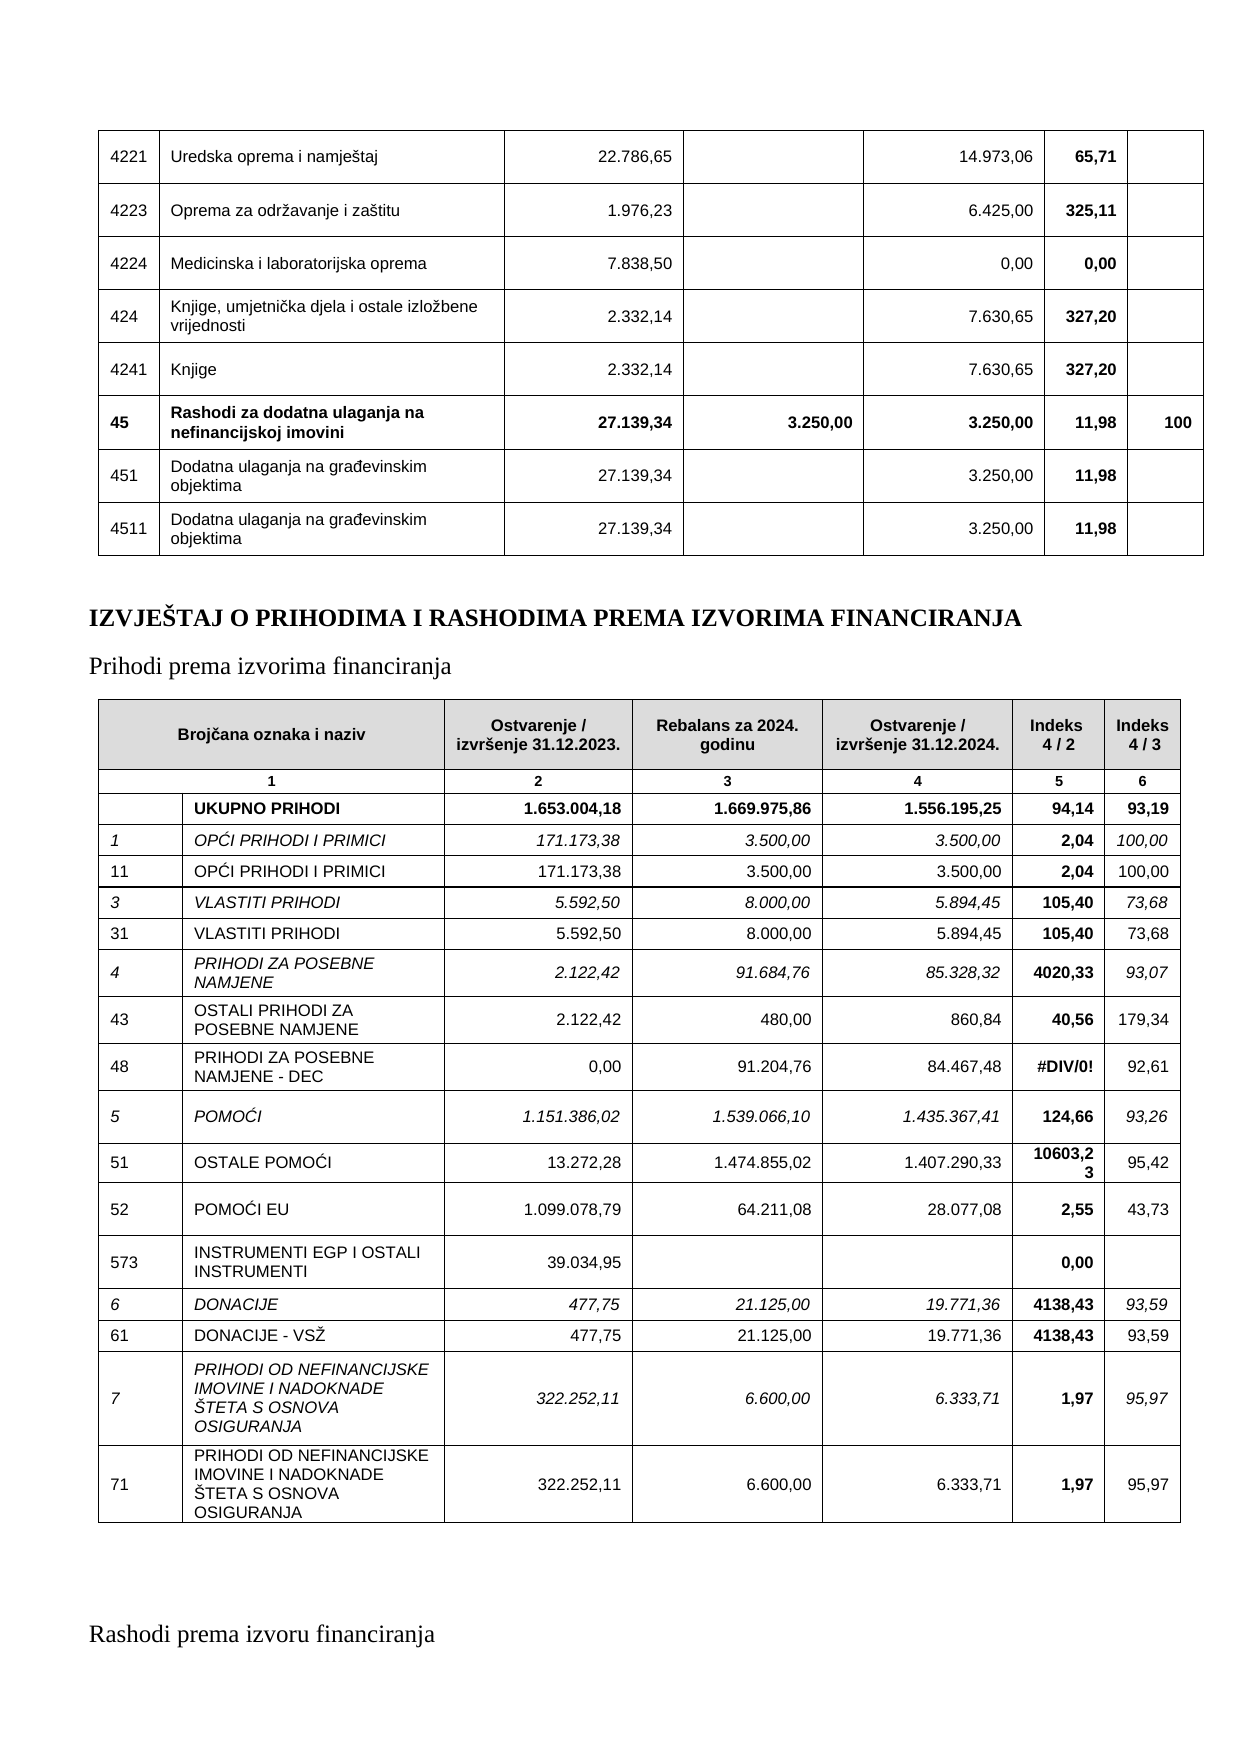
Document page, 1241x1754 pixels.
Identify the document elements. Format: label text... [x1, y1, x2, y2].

table_cell 100 [1128, 396, 1203, 448]
table_cell [684, 290, 863, 342]
table_cell 1.151.386,02 [445, 1091, 632, 1143]
table_cell 124,66 [1013, 1091, 1104, 1143]
table_cell 2,55 [1013, 1183, 1104, 1235]
table_cell 480,00 [633, 997, 822, 1043]
table_cell 6.333,71 [823, 1352, 1012, 1444]
table_cell 71 [99, 1446, 182, 1522]
table_cell Dodatna ulaganja na građevinskim objektima [160, 503, 504, 555]
table_cell OSTALI PRIHODI ZA POSEBNE NAMJENE [183, 997, 444, 1043]
table_cell Dodatna ulaganja na građevinskim objektima [160, 450, 504, 502]
table_cell DONACIJE [183, 1289, 444, 1319]
table_cell 4138,43 [1013, 1321, 1104, 1351]
table_cell 1.099.078,79 [445, 1183, 632, 1235]
table_cell 14.973,06 [864, 131, 1044, 183]
table_cell [1128, 290, 1203, 342]
table_cell 477,75 [445, 1321, 632, 1351]
table_cell 93,26 [1105, 1091, 1180, 1143]
table_cell 95,42 [1105, 1144, 1180, 1182]
table_cell 84.467,48 [823, 1044, 1012, 1089]
table_cell 6 [1105, 770, 1180, 793]
table_cell 322.252,11 [445, 1352, 632, 1444]
table_cell OSTALE POMOĆI [183, 1144, 444, 1182]
table_cell 7.630,65 [864, 290, 1044, 342]
table_cell [633, 1236, 822, 1288]
table_cell 4 [823, 770, 1012, 793]
table_cell 27.139,34 [505, 396, 683, 448]
table_cell [684, 503, 863, 555]
table_cell 39.034,95 [445, 1236, 632, 1288]
table_cell 31 [99, 919, 182, 949]
table_cell 3.500,00 [633, 825, 822, 855]
table_cell 91.684,76 [633, 950, 822, 996]
table_header Ostvarenje / izvršenje 31.12.2024. [823, 700, 1012, 769]
table_cell 5 [1013, 770, 1104, 793]
table_cell 4223 [99, 184, 159, 236]
table_cell 3.500,00 [633, 856, 822, 886]
table_cell 5.592,50 [445, 888, 632, 918]
table_header Indeks 4 / 2 [1013, 700, 1104, 769]
table_cell [1105, 1236, 1180, 1288]
table_cell Uredska oprema i namještaj [160, 131, 504, 183]
table_cell 21.125,00 [633, 1289, 822, 1319]
table_cell 327,20 [1045, 343, 1127, 395]
table_cell 48 [99, 1044, 182, 1089]
table_cell 28.077,08 [823, 1183, 1012, 1235]
table_cell 2.332,14 [505, 290, 683, 342]
table_cell 2 [445, 770, 632, 793]
table_cell 4020,33 [1013, 950, 1104, 996]
table_cell Knjige, umjetnička djela i ostale izložbene vrijednosti [160, 290, 504, 342]
table_cell 0,00 [1013, 1236, 1104, 1288]
table_cell 322.252,11 [445, 1446, 632, 1522]
table_cell 21.125,00 [633, 1321, 822, 1351]
table_cell 73,68 [1105, 919, 1180, 949]
table_cell 1,97 [1013, 1352, 1104, 1444]
table_cell 1.976,23 [505, 184, 683, 236]
table_cell UKUPNO PRIHODI [183, 794, 444, 824]
text IZVJEŠTAJ O PRIHODIMA I RASHODIMA PREMA IZVORIMA FINANCIRANJA [89, 603, 1152, 632]
table_cell 73,68 [1105, 888, 1180, 918]
table_cell [99, 794, 182, 824]
table_cell [684, 131, 863, 183]
table_cell Oprema za održavanje i zaštitu [160, 184, 504, 236]
table_cell 4511 [99, 503, 159, 555]
table_cell POMOĆI [183, 1091, 444, 1143]
table_header Indeks 4 / 3 [1105, 700, 1180, 769]
table_cell 4138,43 [1013, 1289, 1104, 1319]
table_cell 19.771,36 [823, 1321, 1012, 1351]
table_cell 65,71 [1045, 131, 1127, 183]
table_cell 8.000,00 [633, 888, 822, 918]
table_cell 1 [99, 770, 444, 793]
table_cell 860,84 [823, 997, 1012, 1043]
table_cell 2.332,14 [505, 343, 683, 395]
table_cell 93,59 [1105, 1321, 1180, 1351]
table_cell 2,04 [1013, 825, 1104, 855]
table_cell [684, 237, 863, 289]
table_cell 85.328,32 [823, 950, 1012, 996]
table_cell INSTRUMENTI EGP I OSTALI INSTRUMENTI [183, 1236, 444, 1288]
table_cell 11 [99, 856, 182, 886]
table_cell 3.250,00 [864, 450, 1044, 502]
table_cell 4241 [99, 343, 159, 395]
table_cell 27.139,34 [505, 503, 683, 555]
table_cell 3.500,00 [823, 856, 1012, 886]
table_cell 6 [99, 1289, 182, 1319]
table_cell 11,98 [1045, 450, 1127, 502]
table_cell 1.435.367,41 [823, 1091, 1012, 1143]
table_cell 1 [99, 825, 182, 855]
table_cell OPĆI PRIHODI I PRIMICI [183, 825, 444, 855]
table_cell 8.000,00 [633, 919, 822, 949]
text Prihodi prema izvorima financiranja [89, 651, 1152, 680]
table_cell 52 [99, 1183, 182, 1235]
table_cell 5.592,50 [445, 919, 632, 949]
table_cell [684, 343, 863, 395]
table_cell 11,98 [1045, 396, 1127, 448]
table_cell PRIHODI ZA POSEBNE NAMJENE [183, 950, 444, 996]
table_cell 451 [99, 450, 159, 502]
table_cell 6.425,00 [864, 184, 1044, 236]
table_cell 10603,23 [1013, 1144, 1104, 1182]
table_cell 105,40 [1013, 919, 1104, 949]
table_cell 327,20 [1045, 290, 1127, 342]
table_cell OPĆI PRIHODI I PRIMICI [183, 856, 444, 886]
table_cell 4224 [99, 237, 159, 289]
table_cell 105,40 [1013, 888, 1104, 918]
table_cell 1.669.975,86 [633, 794, 822, 824]
table_cell 93,19 [1105, 794, 1180, 824]
table_cell 0,00 [864, 237, 1044, 289]
table_cell #DIV/0! [1013, 1044, 1104, 1089]
table_cell [684, 184, 863, 236]
table_cell Knjige [160, 343, 504, 395]
table_cell 1.474.855,02 [633, 1144, 822, 1182]
table_cell [1128, 131, 1203, 183]
table_cell PRIHODI ZA POSEBNE NAMJENE - DEC [183, 1044, 444, 1089]
table_cell [1128, 184, 1203, 236]
table_cell 11,98 [1045, 503, 1127, 555]
table_cell 171.173,38 [445, 856, 632, 886]
table_cell 3.250,00 [684, 396, 863, 448]
table_cell 5 [99, 1091, 182, 1143]
table_cell 3.250,00 [864, 396, 1044, 448]
table_cell 171.173,38 [445, 825, 632, 855]
table_cell VLASTITI PRIHODI [183, 919, 444, 949]
table_cell 13.272,28 [445, 1144, 632, 1182]
table_cell 2.122,42 [445, 997, 632, 1043]
table_cell 1.653.004,18 [445, 794, 632, 824]
table_cell 3 [633, 770, 822, 793]
table_cell 424 [99, 290, 159, 342]
table_cell [823, 1236, 1012, 1288]
table_cell 64.211,08 [633, 1183, 822, 1235]
table_cell 1.539.066,10 [633, 1091, 822, 1143]
table_cell Medicinska i laboratorijska oprema [160, 237, 504, 289]
text Rashodi prema izvoru financiranja [89, 1619, 1152, 1647]
table_cell DONACIJE - VSŽ [183, 1321, 444, 1351]
table_cell PRIHODI OD NEFINANCIJSKE IMOVINE I NADOKNADE ŠTETA S OSNOVA OSIGURANJA [183, 1352, 444, 1444]
table_cell 27.139,34 [505, 450, 683, 502]
table_cell 92,61 [1105, 1044, 1180, 1089]
table_cell 93,59 [1105, 1289, 1180, 1319]
table_cell 61 [99, 1321, 182, 1351]
table_cell 1.556.195,25 [823, 794, 1012, 824]
table_cell 3 [99, 888, 182, 918]
table_cell 95,97 [1105, 1446, 1180, 1522]
table_cell 40,56 [1013, 997, 1104, 1043]
table_cell 0,00 [1045, 237, 1127, 289]
table_cell 5.894,45 [823, 888, 1012, 918]
table_header Ostvarenje / izvršenje 31.12.2023. [445, 700, 632, 769]
table_cell 94,14 [1013, 794, 1104, 824]
table_cell 1,97 [1013, 1446, 1104, 1522]
table_header Brojčana oznaka i naziv [99, 700, 444, 769]
table_cell PRIHODI OD NEFINANCIJSKE IMOVINE I NADOKNADE ŠTETA S OSNOVA OSIGURANJA [183, 1446, 444, 1522]
table_cell 573 [99, 1236, 182, 1288]
table_cell 93,07 [1105, 950, 1180, 996]
table_cell 45 [99, 396, 159, 448]
table_cell 19.771,36 [823, 1289, 1012, 1319]
table_cell Rashodi za dodatna ulaganja na nefinancijskoj imovini [160, 396, 504, 448]
table_cell [1128, 343, 1203, 395]
table_cell 1.407.290,33 [823, 1144, 1012, 1182]
table_cell 4 [99, 950, 182, 996]
table_cell 100,00 [1105, 825, 1180, 855]
table_cell 91.204,76 [633, 1044, 822, 1089]
table_cell 2.122,42 [445, 950, 632, 996]
table_cell 100,00 [1105, 856, 1180, 886]
table_cell 22.786,65 [505, 131, 683, 183]
table_cell [1128, 450, 1203, 502]
table_cell 5.894,45 [823, 919, 1012, 949]
table_cell 95,97 [1105, 1352, 1180, 1444]
table_cell 4221 [99, 131, 159, 183]
table_cell [1128, 237, 1203, 289]
table_cell [684, 450, 863, 502]
table_cell VLASTITI PRIHODI [183, 888, 444, 918]
table_cell 179,34 [1105, 997, 1180, 1043]
table_cell 7 [99, 1352, 182, 1444]
table_cell 2,04 [1013, 856, 1104, 886]
table_cell POMOĆI EU [183, 1183, 444, 1235]
table_cell 3.250,00 [864, 503, 1044, 555]
table_cell 43 [99, 997, 182, 1043]
table_cell 3.500,00 [823, 825, 1012, 855]
table_cell 7.838,50 [505, 237, 683, 289]
table_cell 0,00 [445, 1044, 632, 1089]
table_cell 6.333,71 [823, 1446, 1012, 1522]
table_cell 43,73 [1105, 1183, 1180, 1235]
table_cell 6.600,00 [633, 1446, 822, 1522]
table_cell 51 [99, 1144, 182, 1182]
table_cell 6.600,00 [633, 1352, 822, 1444]
table_cell 325,11 [1045, 184, 1127, 236]
table_header Rebalans za 2024. godinu [633, 700, 822, 769]
table_cell 477,75 [445, 1289, 632, 1319]
table_cell [1128, 503, 1203, 555]
table_cell 7.630,65 [864, 343, 1044, 395]
